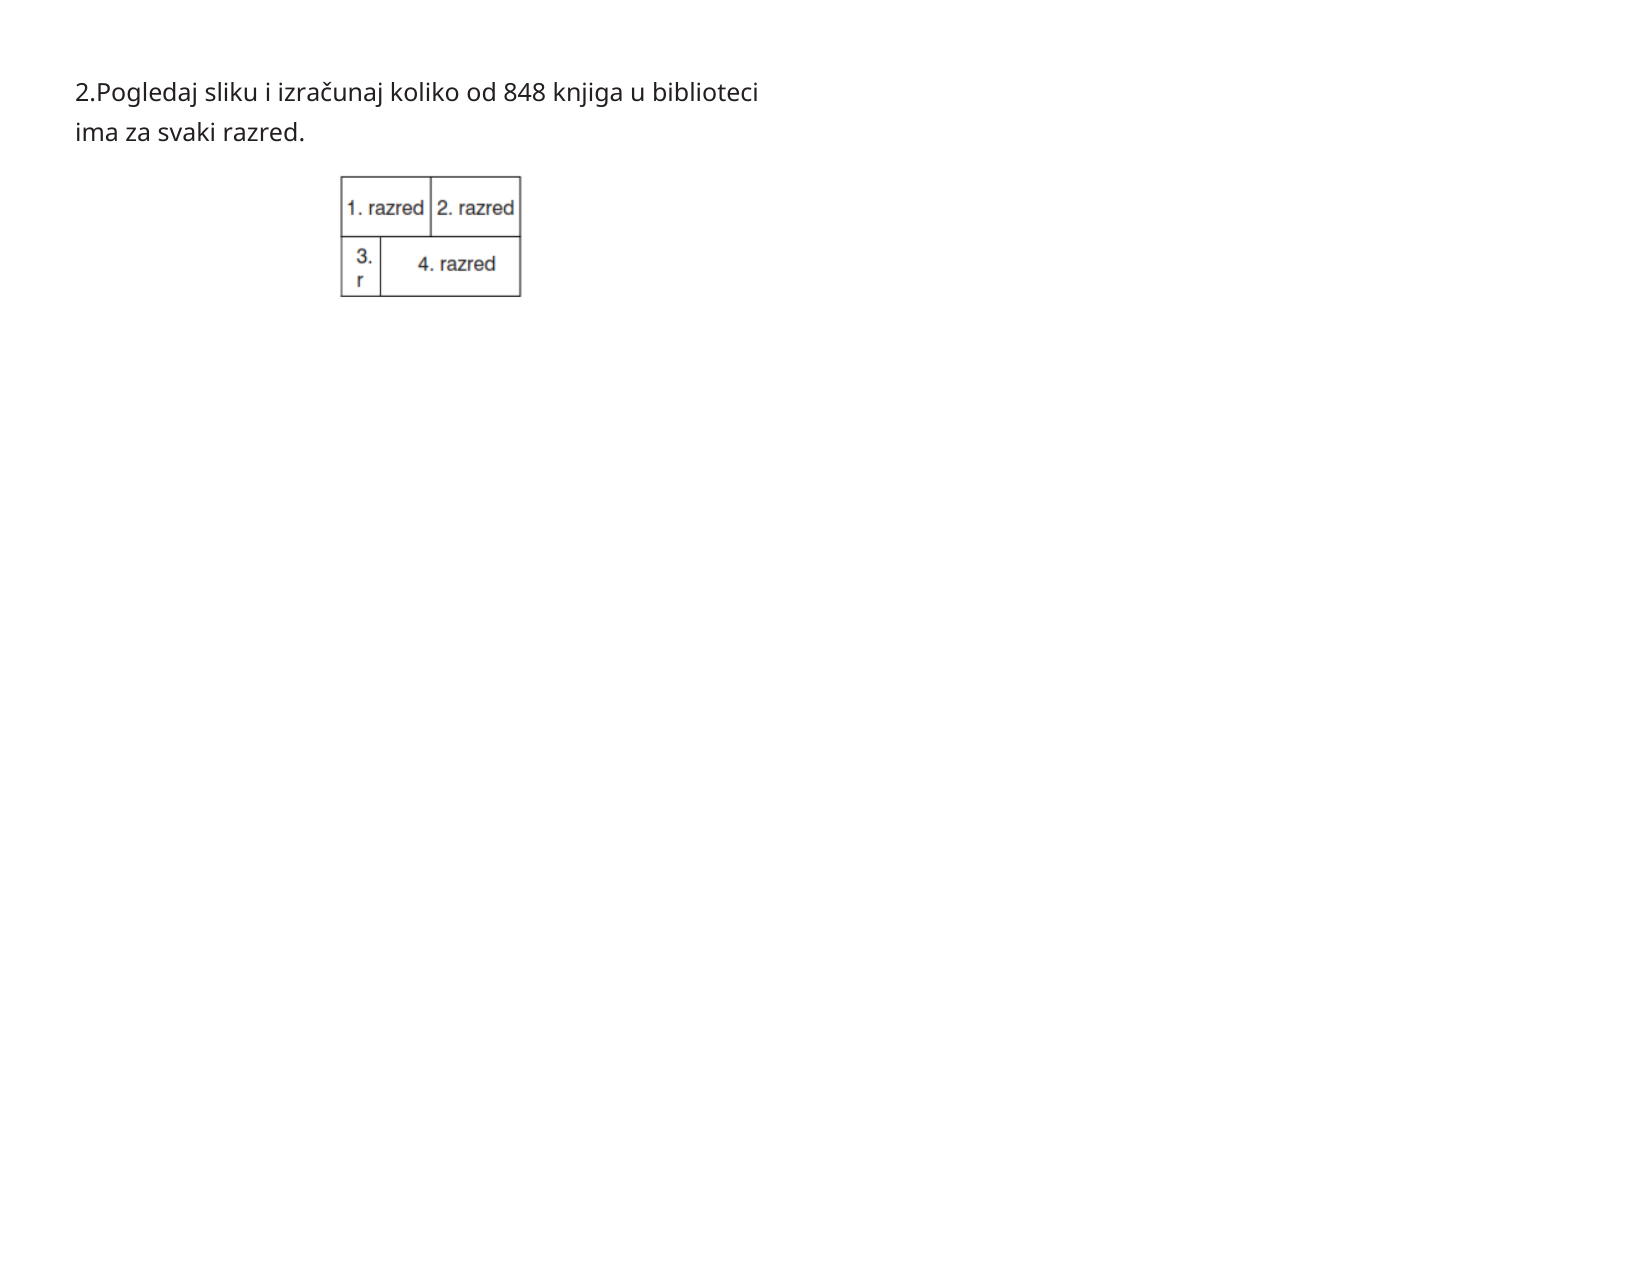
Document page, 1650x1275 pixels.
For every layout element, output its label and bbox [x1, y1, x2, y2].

text [75, 75, 787, 148]
picture [334, 174, 529, 302]
